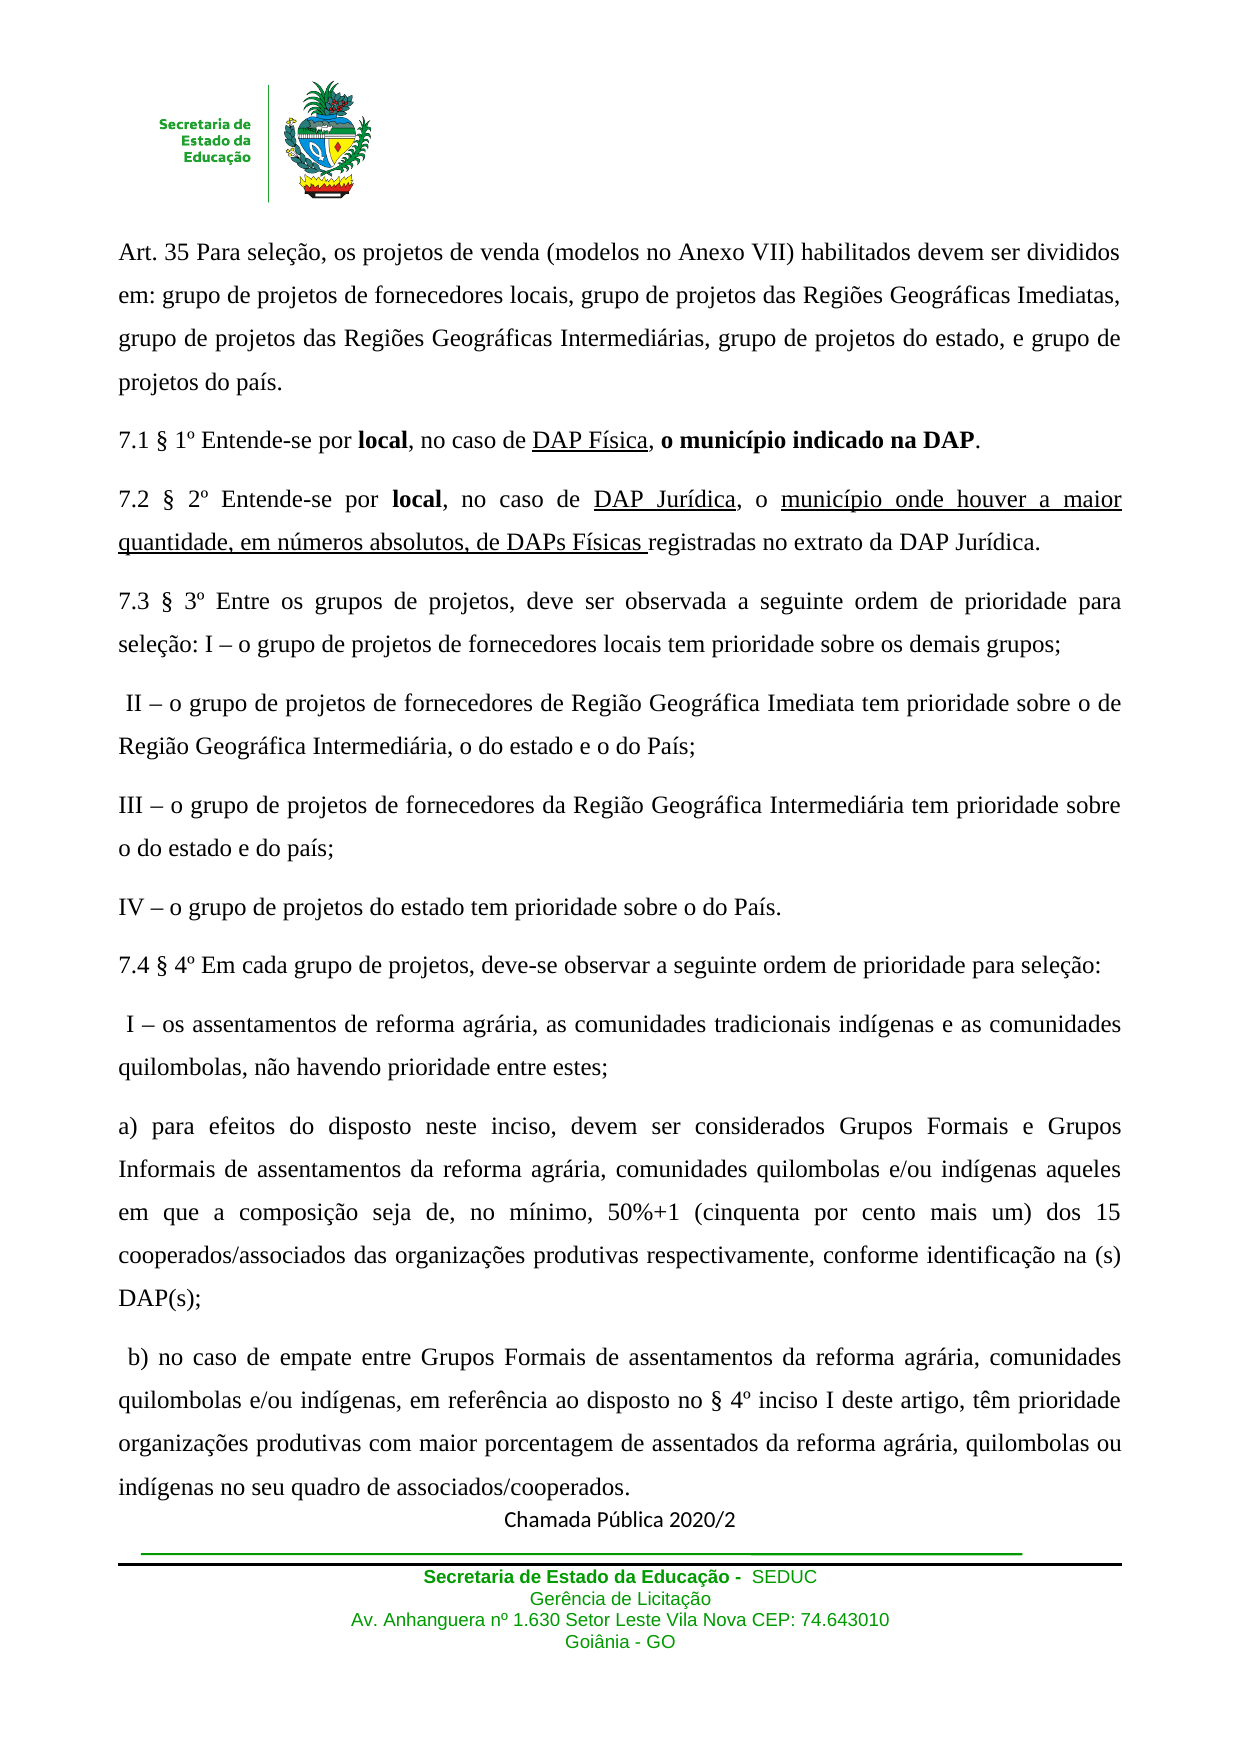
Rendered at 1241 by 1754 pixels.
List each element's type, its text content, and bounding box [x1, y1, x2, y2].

text b) no caso de empate entre Grupos Formais de assentamentos da reforma agrária, comunidades quilombolas e/ou indígenas, em referência ao disposto no § 4º inciso I deste artigo, têm prioridade organizações produtivas com maior porcentagem de assentados da reforma agrária, quilombolas ou indígenas no seu quadro de associados/cooperados. [118, 1342, 1122, 1500]
text a) para efeitos do disposto neste inciso, devem ser considerados Grupos Formais e Grupos Informais de assentamentos da reforma agrária, comunidades quilombolas e/ou indígenas aqueles em que a composição seja de, no mínimo, 50%+1 (cinquenta por cento mais um) dos 15 cooperados/associados das organizações produtivas respectivamente, conforme identificação na (s) DAP(s); [118, 1111, 1122, 1312]
text I – os assentamentos de reforma agrária, as comunidades tradicionais indígenas e as comunidades quilombolas, não havendo prioridade entre estes; [118, 1009, 1122, 1081]
text 7.3 § 3º Entre os grupos de projetos, deve ser observada a seguinte ordem de prioridade para seleção: I – o grupo de projetos de fornecedores locais tem prioridade sobre os demais grupos; [118, 586, 1122, 658]
text 7.2 § 2º Entende-se por local, no caso de DAP Jurídica, o município onde houver a maior quantidade, em números absolutos, de DAPs Físicas registradas no extrato da DAP Jurídica. [118, 484, 1122, 556]
text 7.4 § 4º Em cada grupo de projetos, deve-se observar a seguinte ordem de prioridade para seleção: [118, 950, 1122, 979]
text IV – o grupo de projetos do estado tem prioridade sobre o do País. [118, 892, 1122, 920]
picture [118, 73, 412, 210]
text Art. 35 Para seleção, os projetos de venda (modelos no Anexo VII) habilitados devem ser divididos em: grupo de projetos de fornecedores locais, grupo de projetos das Regiões Geográficas Imediatas, grupo de projetos das Regiões Geográficas Intermediárias, grupo de projetos do estado, e grupo de projetos do país. [118, 237, 1122, 395]
text 7.1 § 1º Entende-se por local, no caso de DAP Física, o município indicado na DAP. [118, 425, 1122, 454]
text III – o grupo de projetos de fornecedores da Região Geográfica Intermediária tem prioridade sobre o do estado e do país; [118, 790, 1122, 862]
text II – o grupo de projetos de fornecedores de Região Geográfica Imediata tem prioridade sobre o de Região Geográfica Intermediária, o do estado e o do País; [118, 688, 1122, 760]
